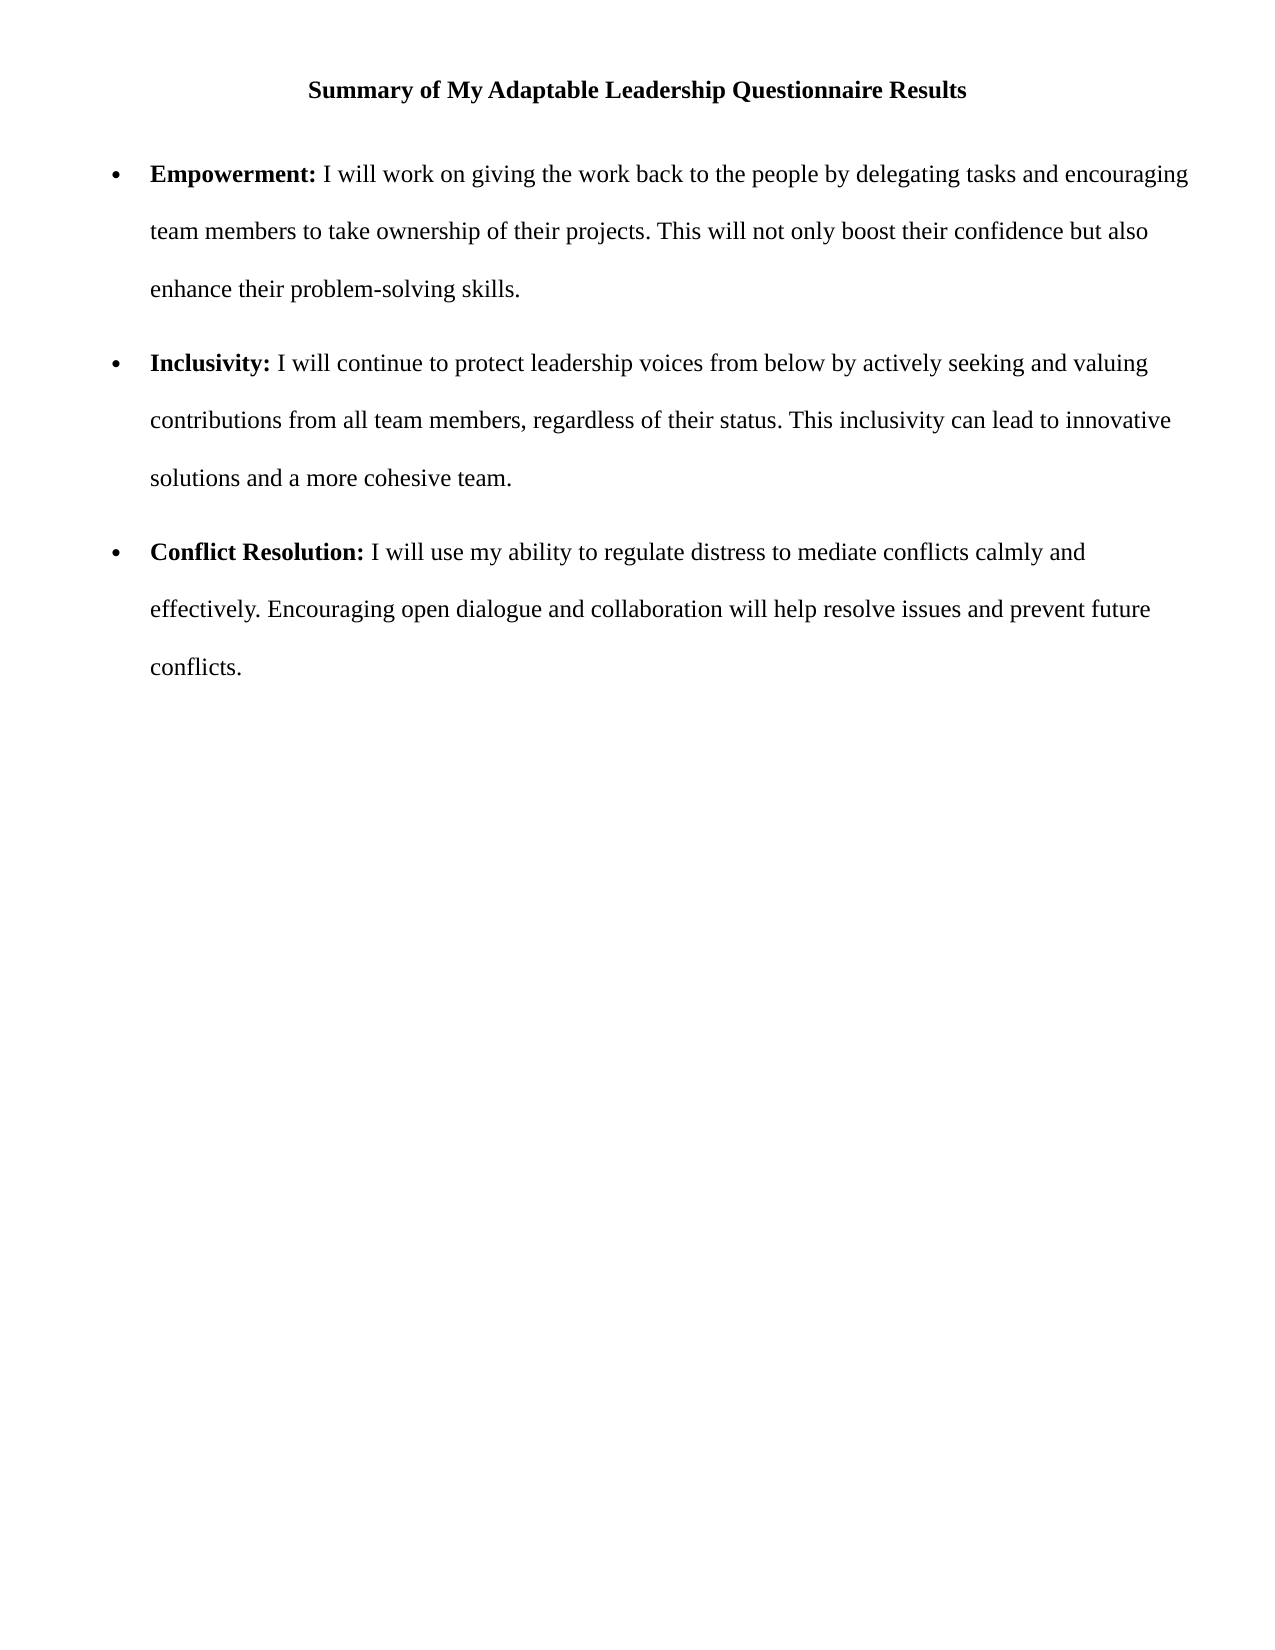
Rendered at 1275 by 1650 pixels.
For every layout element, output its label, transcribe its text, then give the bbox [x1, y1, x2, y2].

list Inclusivity: I will continue to protect leadership voices from below by actively seeking and valuing contributions from all team members, regardless of their status. This inclusivity can lead to innovative solutions and a more cohesive team. [112, 348, 1200, 492]
list Empowerment: I will work on giving the work back to the people by delegating tasks and encouraging team members to take ownership of their projects. This will not only boost their confidence but also enhance their problem-solving skills. [112, 159, 1200, 302]
list Conflict Resolution: I will use my ability to regulate distress to mediate conflicts calmly and effectively. Encouraging open dialogue and collaboration will help resolve issues and prevent future conflicts. [112, 537, 1200, 681]
